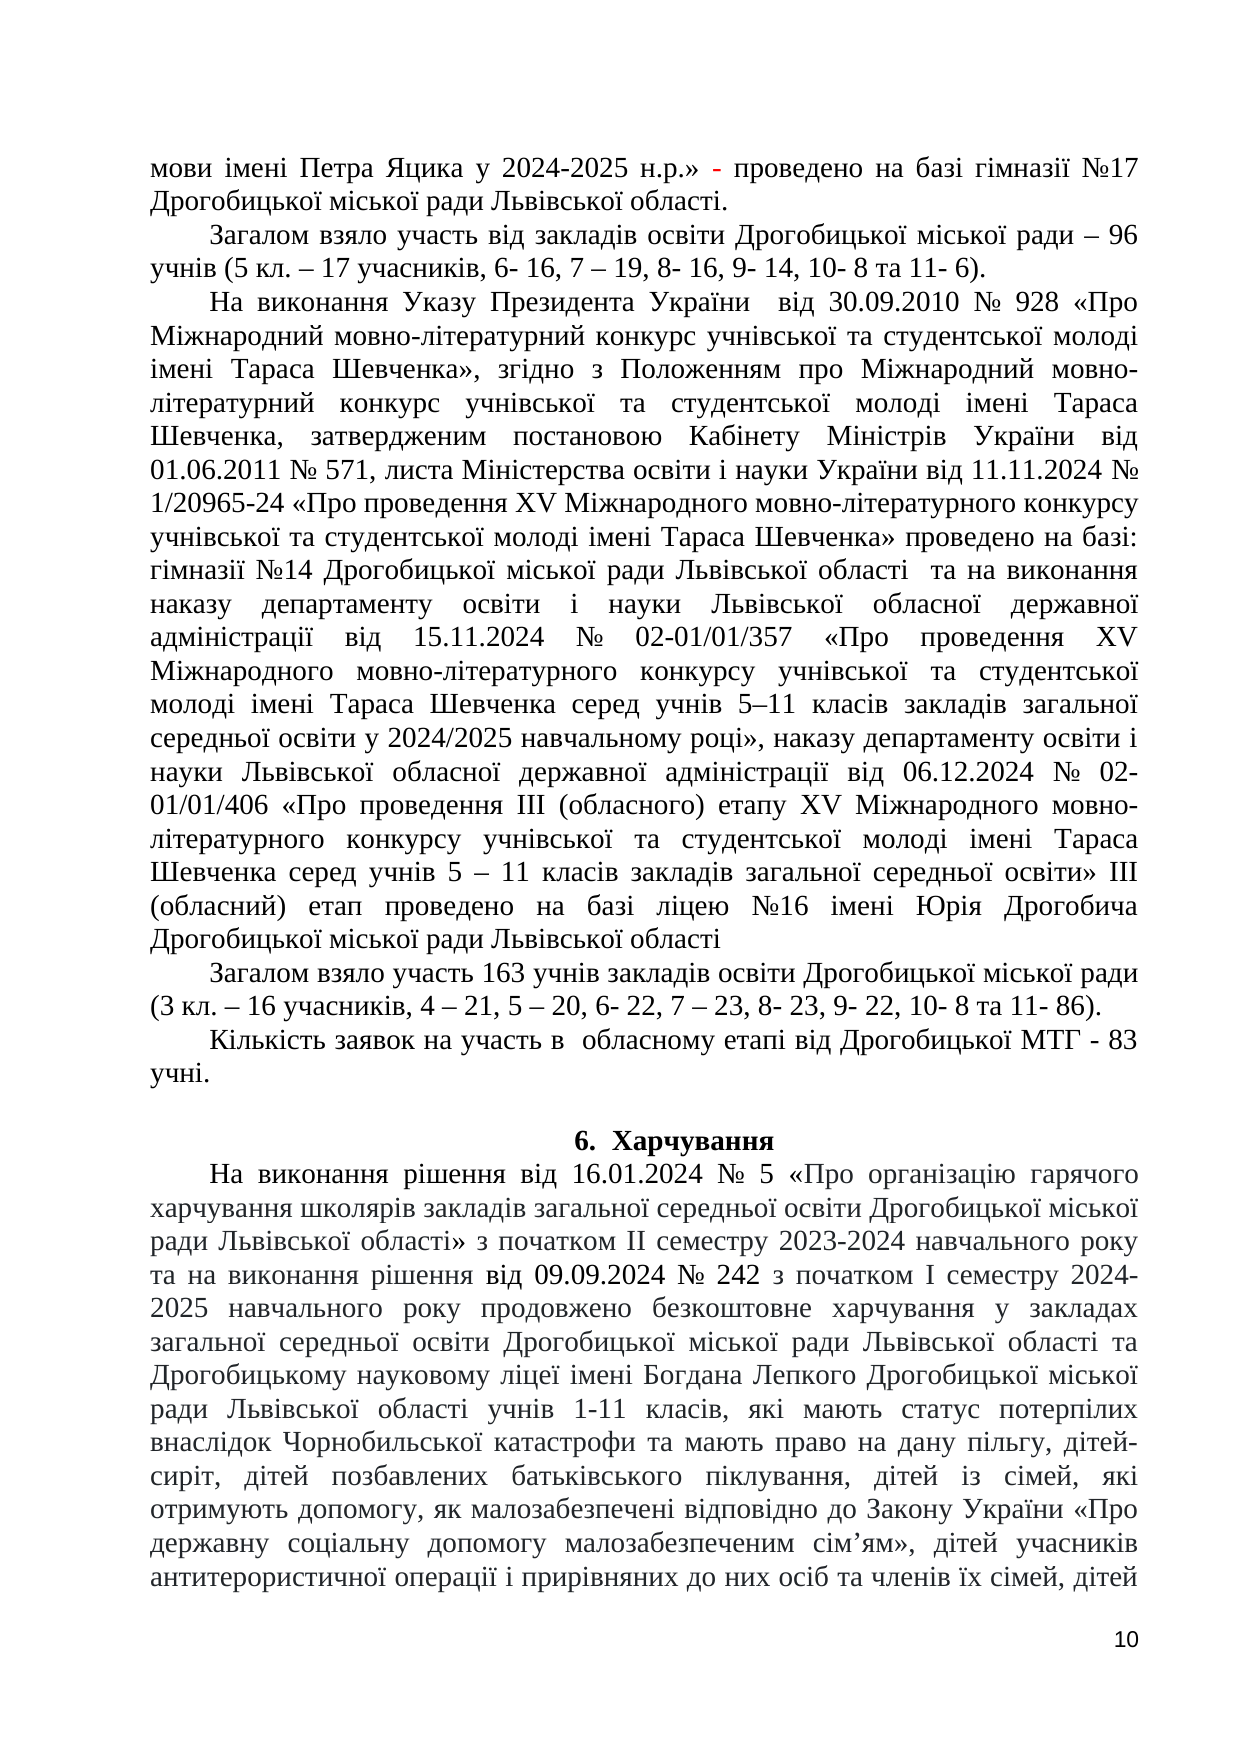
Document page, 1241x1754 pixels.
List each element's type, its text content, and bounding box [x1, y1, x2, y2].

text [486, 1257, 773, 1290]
text Загалом взяло участь 163 учнів закладів освіти Дрогобицької міської ради (3 кл. – 16 учасників, 4 – 21, 5 – 20, 6- 22, 7 – 23, 8- 23, 9- 22, 10- 8 та 11- 86). [150, 955, 1139, 1022]
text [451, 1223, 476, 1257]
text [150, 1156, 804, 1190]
text Кількість заявок на участь в обласному етапі від Дрогобицької МТГ - 83 учні. [150, 1022, 1139, 1089]
list Харчування [209, 1123, 1139, 1156]
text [150, 150, 1139, 217]
text Загалом взяло участь від закладів освіти Дрогобицької міської ради – 96 учнів (5 кл. – 17 учасників, 6- 16, 7 – 19, 8- 16, 9- 14, 10- 8 та 11- 6). [150, 217, 1139, 284]
text На виконання Указу Президента України від 30.09.2010 № 928 «Про Міжнародний мовно-літературний конкурс учнівської та студентської молоді імені Тараса Шевченка», згідно з Положенням про Міжнародний мовно-літературний конкурс учнівської та студентської молоді імені Тараса Шевченка, затвердженим постановою Кабінету Міністрів України від 01.06.2011 № 571, листа Міністерства освіти і науки України від 11.11.2024 № 1/20965-24 «Про проведення ХV Міжнародного мовно-літературного конкурсу учнівської та студентської молоді імені Тараса Шевченка» проведено на базі: гімназії №14 Дрогобицької міської ради Львівської області та на виконання наказу департаменту освіти і науки Львівської обласної державної адміністрації від 15.11.2024 № 02-01/01/357 «Про проведення ХV Міжнародного мовно-літературного конкурсу учнівської та студентської молоді імені Тараса Шевченка серед учнів 5–11 класів закладів загальної середньої освіти у 2024/2025 навчальному році», наказу департаменту освіти і науки Львівської обласної державної адміністрації від 06.12.2024 № 02-01/01/406 «Про проведення ІІІ (обласного) етапу ХV Міжнародного мовно-літературного конкурсу учнівської та студентської молоді імені Тараса Шевченка серед учнів 5 – 11 класів закладів загальної середньої освіти» ІІІ (обласний) етап проведено на базі ліцею №16 імені Юрія Дрогобича Дрогобицької міської ради Львівської області [150, 284, 1139, 955]
